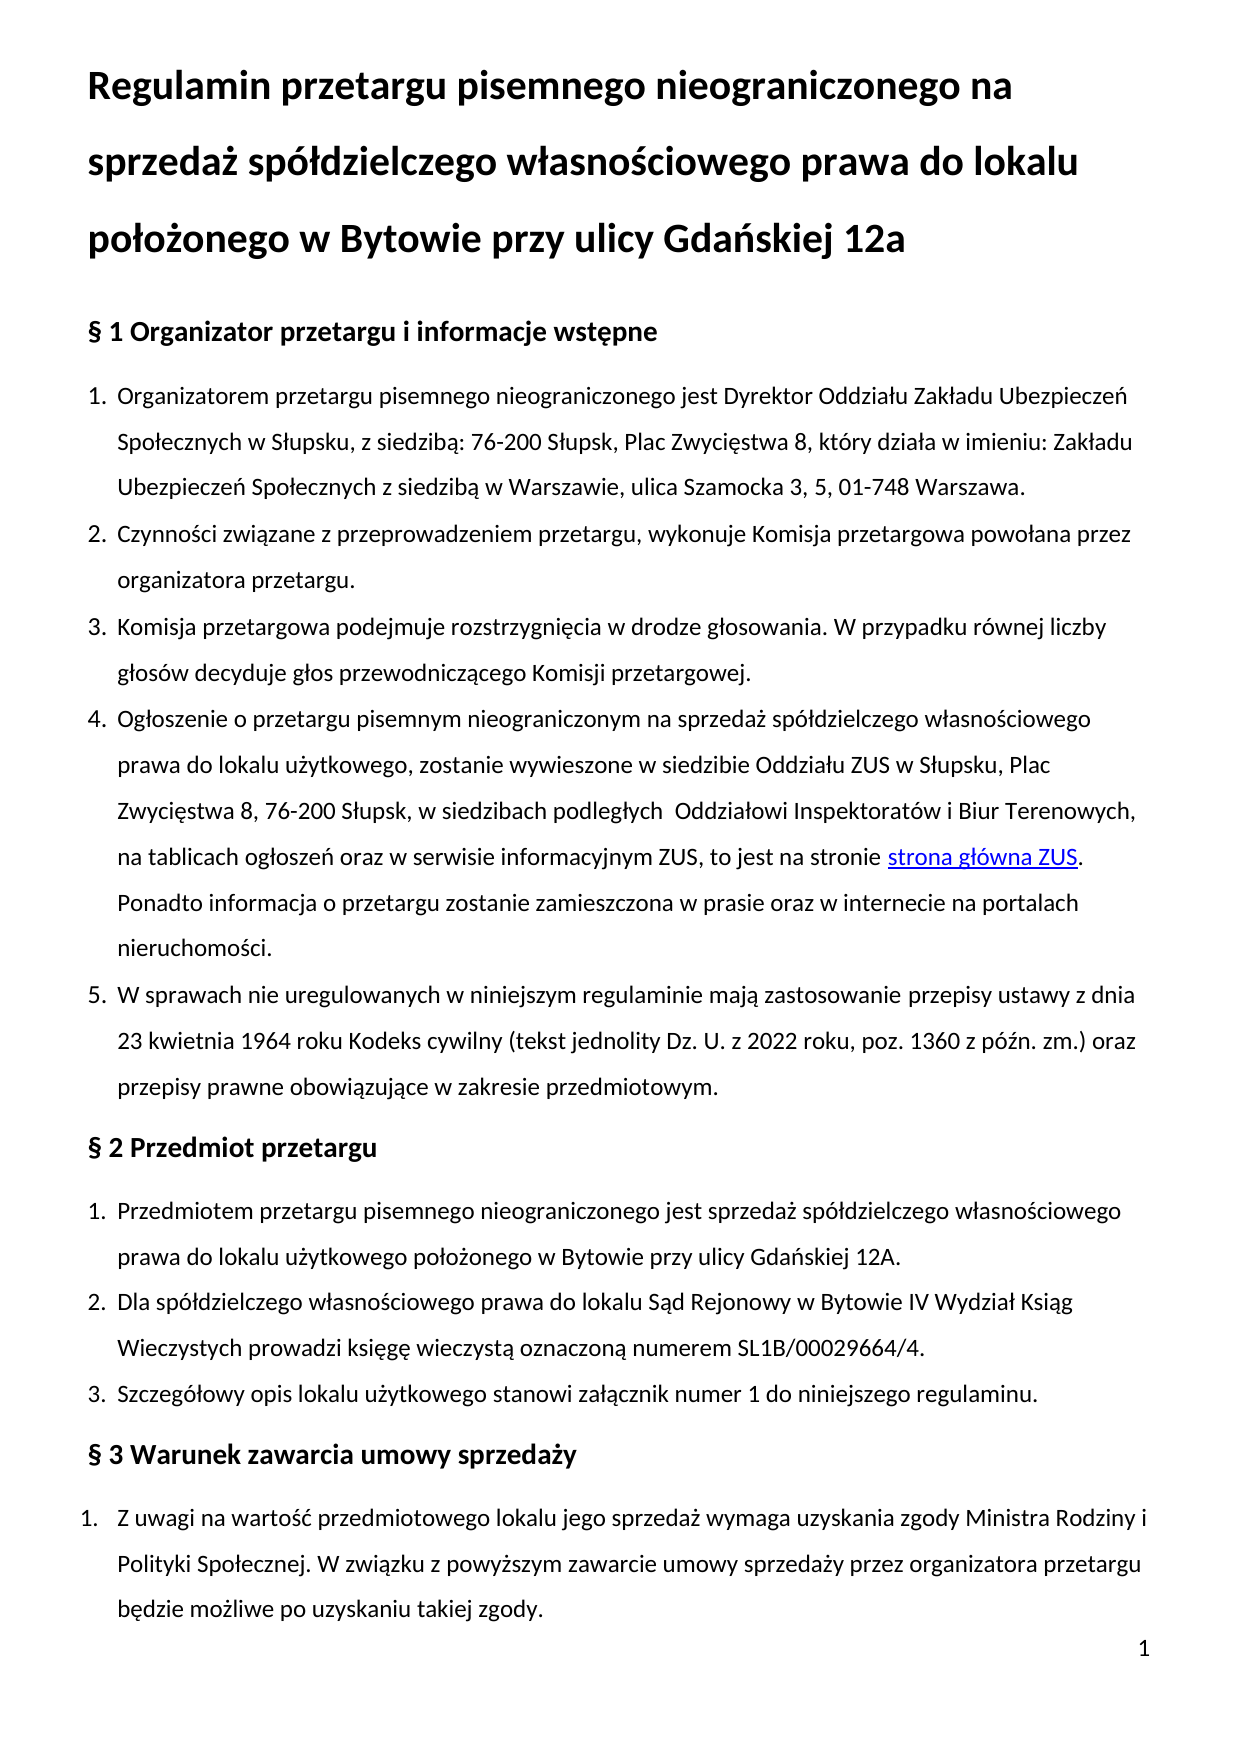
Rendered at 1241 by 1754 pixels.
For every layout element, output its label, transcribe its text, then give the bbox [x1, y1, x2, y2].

list Ogłoszenie o przetargu pisemnym nieograniczonym na sprzedaż spółdzielczego własnościowego prawa do lokalu użytkowego, zostanie wywieszone w siedzibie Oddziału ZUS w Słupsku, Plac Zwycięstwa 8, 76-200 Słupsk, w siedzibach podległych Oddziałowi Inspektoratów i Biur Terenowych, na tablicach ogłoszeń oraz w serwisie informacyjnym ZUS, to jest na stronie strona główna ZUS. Ponadto informacja o przetargu zostanie zamieszczona w prasie oraz w internecie na portalach nieruchomości. [87, 703, 1150, 963]
subtitle § 1 Organizator przetargu i informacje wstępne [87, 313, 1150, 348]
list Organizatorem przetargu pisemnego nieograniczonego jest Dyrektor Oddziału Zakładu Ubezpieczeń Społecznych w Słupsku, z siedzibą: 76-200 Słupsk, Plac Zwycięstwa 8, który działa w imieniu: Zakładu Ubezpieczeń Społecznych z siedzibą w Warszawie, ulica Szamocka 3, 5, 01-748 Warszawa. [87, 379, 1150, 502]
list Czynności związane z przeprowadzeniem przetargu, wykonuje Komisja przetargowa powołana przez organizatora przetargu. [87, 517, 1150, 595]
list Z uwagi na wartość przedmiotowego lokalu jego sprzedaż wymaga uzyskania zgody Ministra Rodziny i Polityki Społecznej. W związku z powyższym zawarcie umowy sprzedaży przez organizatora przetargu będzie możliwe po uzyskaniu takiej zgody. [79, 1502, 1150, 1624]
list Komisja przetargowa podejmuje rozstrzygnięcia w drodze głosowania. W przypadku równej liczby głosów decyduje głos przewodniczącego Komisji przetargowej. [87, 610, 1150, 687]
subtitle § 2 Przedmiot przetargu [87, 1129, 1150, 1165]
subtitle Regulamin przetargu pisemnego nieograniczonego na sprzedaż spółdzielczego własnościowego prawa do lokalu położonego w Bytowie przy ulicy Gdańskiej 12a [87, 59, 1150, 262]
list Szczegółowy opis lokalu użytkowego stanowi załącznik numer 1 do niniejszego regulaminu. [87, 1378, 1150, 1408]
text § 3 Warunek zawarcia umowy sprzedaży [87, 1436, 1150, 1472]
list Przedmiotem przetargu pisemnego nieograniczonego jest sprzedaż spółdzielczego własnościowego prawa do lokalu użytkowego położonego w Bytowie przy ulicy Gdańskiej 12A. [87, 1195, 1150, 1271]
list Dla spółdzielczego własnościowego prawa do lokalu Sąd Rejonowy w Bytowie IV Wydział Ksiąg Wieczystych prowadzi księgę wieczystą oznaczoną numerem SL1B/00029664/4. [87, 1287, 1150, 1363]
list W sprawach nie uregulowanych w niniejszym regulaminie mają zastosowanie przepisy ustawy z dnia 23 kwietnia 1964 roku Kodeks cywilny (tekst jednolity Dz. U. z 2022 roku, poz. 1360 z późn. zm.) oraz przepisy prawne obowiązujące w zakresie przedmiotowym. [87, 978, 1150, 1101]
